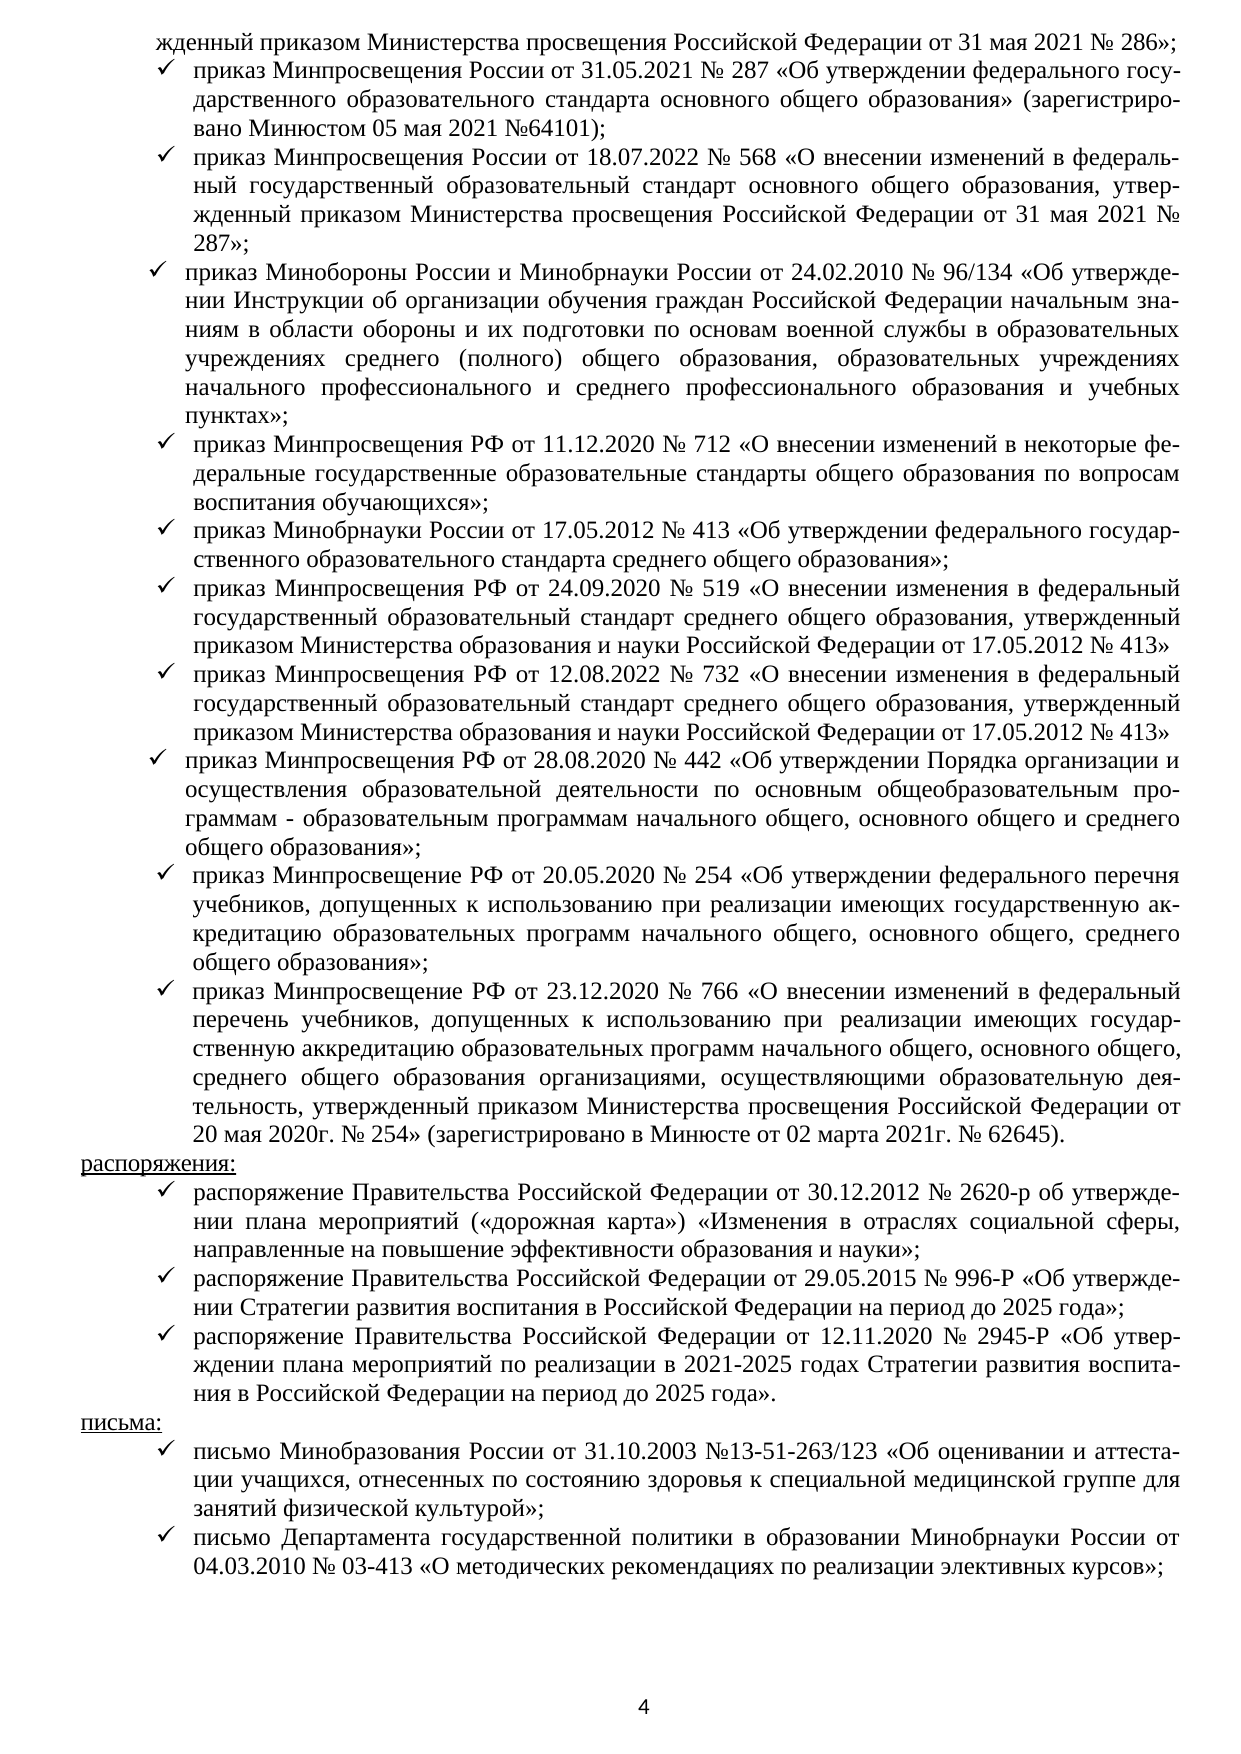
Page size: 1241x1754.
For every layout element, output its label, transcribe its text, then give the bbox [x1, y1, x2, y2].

list письмо Департамента государственной политики в образовании Минобрнауки России от 04.03.2010 № 03-413 «О методических рекомендациях по реализации элективных курсов»; [156, 1522, 1181, 1579]
list распоряжение Правительства Российской Федерации от 29.05.2015 № 996-Р «Об утвержде- нии Стратегии развития воспитания в Российской Федерации на период до 2025 года»; [156, 1263, 1182, 1321]
text письма: [80, 1407, 1240, 1436]
list письмо Минобразования России от 31.10.2003 №13-51-263/123 «Об оценивании и аттеста- ции учащихся, отнесенных по состоянию здоровья к специальной медицинской группе для занятий физической культурой»; [156, 1436, 1181, 1522]
list приказ Минпросвещение РФ от 20.05.2020 № 254 «Об утверждении федерального перечня учебников, допущенных к использованию при реализации имеющих государственную ак- кредитацию образовательных программ начального общего, основного общего, среднего общего образования»; [155, 861, 1181, 976]
text распоряжения: [80, 1148, 1240, 1177]
list приказ Минпросвещение РФ от 23.12.2020 № 766 «О внесении изменений в федеральный перечень учебников, допущенных к использованию при реализации имеющих государ- ственную аккредитацию образовательных программ начального общего, основного общего, среднего общего образования организациями, осуществляющими образовательную дея- тельность, утвержденный приказом Министерства просвещения Российской Федерации от 20 мая 2020г. № 254» (зарегистрировано в Минюсте от 02 марта 2021г. № 62645). [155, 976, 1181, 1148]
list распоряжение Правительства Российской Федерации от 30.12.2012 № 2620-р об утвержде- нии плана мероприятий («дорожная карта») «Изменения в отраслях социальной сферы, направленные на повышение эффективности образования и науки»; [156, 1177, 1181, 1263]
list приказ Минпросвещения РФ от 24.09.2020 № 519 «О внесении изменения в федеральный государственный образовательный стандарт среднего общего образования, утвержденный приказом Министерства образования и науки Российской Федерации от 17.05.2012 № 413» [156, 573, 1181, 659]
list приказ Минобороны России и Минобрнауки России от 24.02.2010 № 96/134 «Об утвержде- нии Инструкции об организации обучения граждан Российской Федерации начальным зна- ниям в области обороны и их подготовки по основам военной службы в образовательных учреждениях среднего (полного) общего образования, образовательных учреждениях начального профессионального и среднего профессионального образования и учебных пунктах»; [147, 257, 1181, 429]
list приказ Минпросвещения России от 31.05.2021 № 287 «Об утверждении федерального госу- дарственного образовательного стандарта основного общего образования» (зарегистриро- вано Минюстом 05 мая 2021 №64101); [156, 55, 1181, 142]
list приказ Минобрнауки России от 17.05.2012 № 413 «Об утверждении федерального государ- ственного образовательного стандарта среднего общего образования»; [156, 516, 1181, 573]
list приказ Минпросвещения России от 18.07.2022 № 568 «О внесении изменений в федераль- ный государственный образовательный стандарт основного общего образования, утвер- жденный приказом Министерства просвещения Российской Федерации от 31 мая 2021 № 287»; [156, 142, 1181, 257]
list приказ Минпросвещения РФ от 11.12.2020 № 712 «О внесении изменений в некоторые фе- деральные государственные образовательные стандарты общего образования по вопросам воспитания обучающихся»; [156, 429, 1181, 516]
text жденный приказом Министерства просвещения Российской Федерации от 31 мая 2021 № 286»; [156, 27, 1181, 55]
list приказ Минпросвещения РФ от 28.08.2020 № 442 «Об утверждении Порядка организации и осуществления образовательной деятельности по основным общеобразовательным про- граммам - образовательным программам начального общего, основного общего и среднего общего образования»; [147, 746, 1181, 861]
list приказ Минпросвещения РФ от 12.08.2022 № 732 «О внесении изменения в федеральный государственный образовательный стандарт среднего общего образования, утвержденный приказом Министерства образования и науки Российской Федерации от 17.05.2012 № 413» [156, 659, 1181, 746]
list распоряжение Правительства Российской Федерации от 12.11.2020 № 2945-Р «Об утвер- ждении плана мероприятий по реализации в 2021-2025 годах Стратегии развития воспита- ния в Российской Федерации на период до 2025 года». [156, 1321, 1181, 1407]
